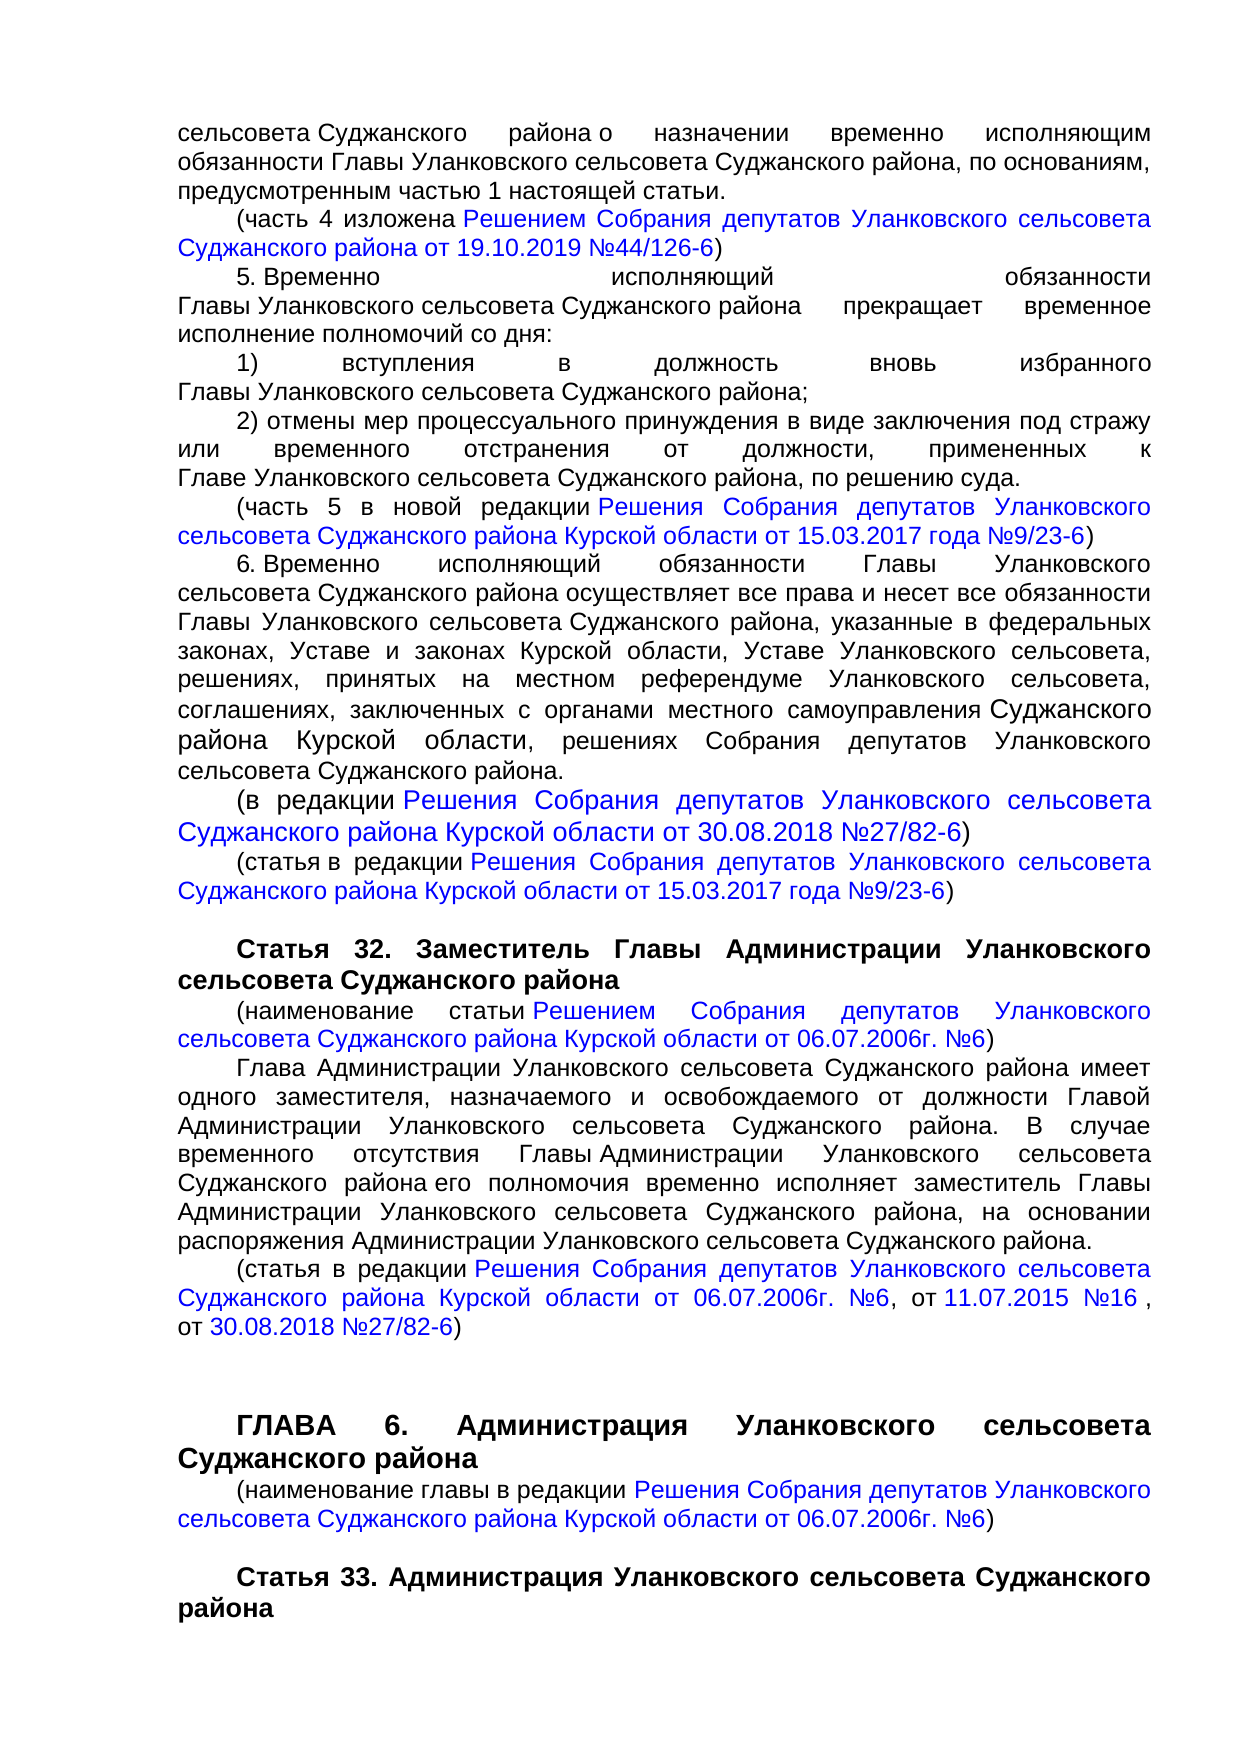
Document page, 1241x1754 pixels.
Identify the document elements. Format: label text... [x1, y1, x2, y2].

text (часть 5 в новой редакции Решения Собрания депутатов Уланковского сельсовета Суджанского района Курской области от 15.03.2017 года №9/23-6) [177, 492, 1152, 549]
text (в редакции Решения Собрания депутатов Уланковского сельсовета Суджанского района Курской области от 30.08.2018 №27/82-6) [177, 784, 1152, 847]
text 1) вступления в должность вновь избранного Главы Уланковского сельсовета Суджанского района; [177, 348, 1152, 406]
text 2) отмены мер процессуального принуждения в виде заключения под стражу или временного отстранения от должности, примененных к Главе Уланковского сельсовета Суджанского района, по решению суда. [177, 406, 1152, 492]
text ГЛАВА 6. Администрация Уланковского сельсовета Суджанского района [177, 1408, 1152, 1475]
text Глава Администрации Уланковского сельсовета Суджанского района имеет одного заместителя, назначаемого и освобождаемого от должности Главой Администрации Уланковского сельсовета Суджанского района. В случае временного отсутствия Главы Администрации Уланковского сельсовета Суджанского района его полномочия временно исполняет заместитель Главы Администрации Уланковского сельсовета Суджанского района, на основании распоряжения Администрации Уланковского сельсовета Суджанского района. [177, 1053, 1152, 1254]
text (статья в редакции Решения Собрания депутатов Уланковского сельсовета Суджанского района Курской области от 15.03.2017 года №9/23-6) [177, 847, 1152, 904]
text Статья 33. Администрация Уланковского сельсовета Суджанского района [177, 1561, 1152, 1623]
text (статья в редакции Решения Собрания депутатов Уланковского сельсовета Суджанского района Курской области от 06.07.2006г. №6, от 11.07.2015 №16 , от 30.08.2018 №27/82-6) [177, 1254, 1152, 1341]
text Статья 32. Заместитель Главы Администрации Уланковского сельсовета Суджанского района [177, 933, 1152, 996]
text (часть 4 изложена Решением Собрания депутатов Уланковского сельсовета Суджанского района от 19.10.2019 №44/126-6) [177, 204, 1152, 262]
text (наименование главы в редакции Решения Собрания депутатов Уланковского сельсовета Суджанского района Курской области от 06.07.2006г. №6) [177, 1475, 1152, 1532]
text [177, 118, 1152, 204]
text 6. Временно исполняющий обязанности Главы Уланковского сельсовета Суджанского района осуществляет все права и несет все обязанности Главы Уланковского сельсовета Суджанского района, указанные в федеральных законах, Уставе и законах Курской области, Уставе Уланковского сельсовета, решениях, принятых на местном референдуме Уланковского сельсовета, соглашениях, заключенных с органами местного самоуправления Суджанского района Курской области, решениях Собрания депутатов Уланковского сельсовета Суджанского района. [177, 549, 1152, 784]
text 5. Временно исполняющий обязанности Главы Уланковского сельсовета Суджанского района прекращает временное исполнение полномочий со дня: [177, 262, 1152, 348]
text (наименование статьи Решением Собрания депутатов Уланковского сельсовета Суджанского района Курской области от 06.07.2006г. №6) [177, 996, 1152, 1053]
